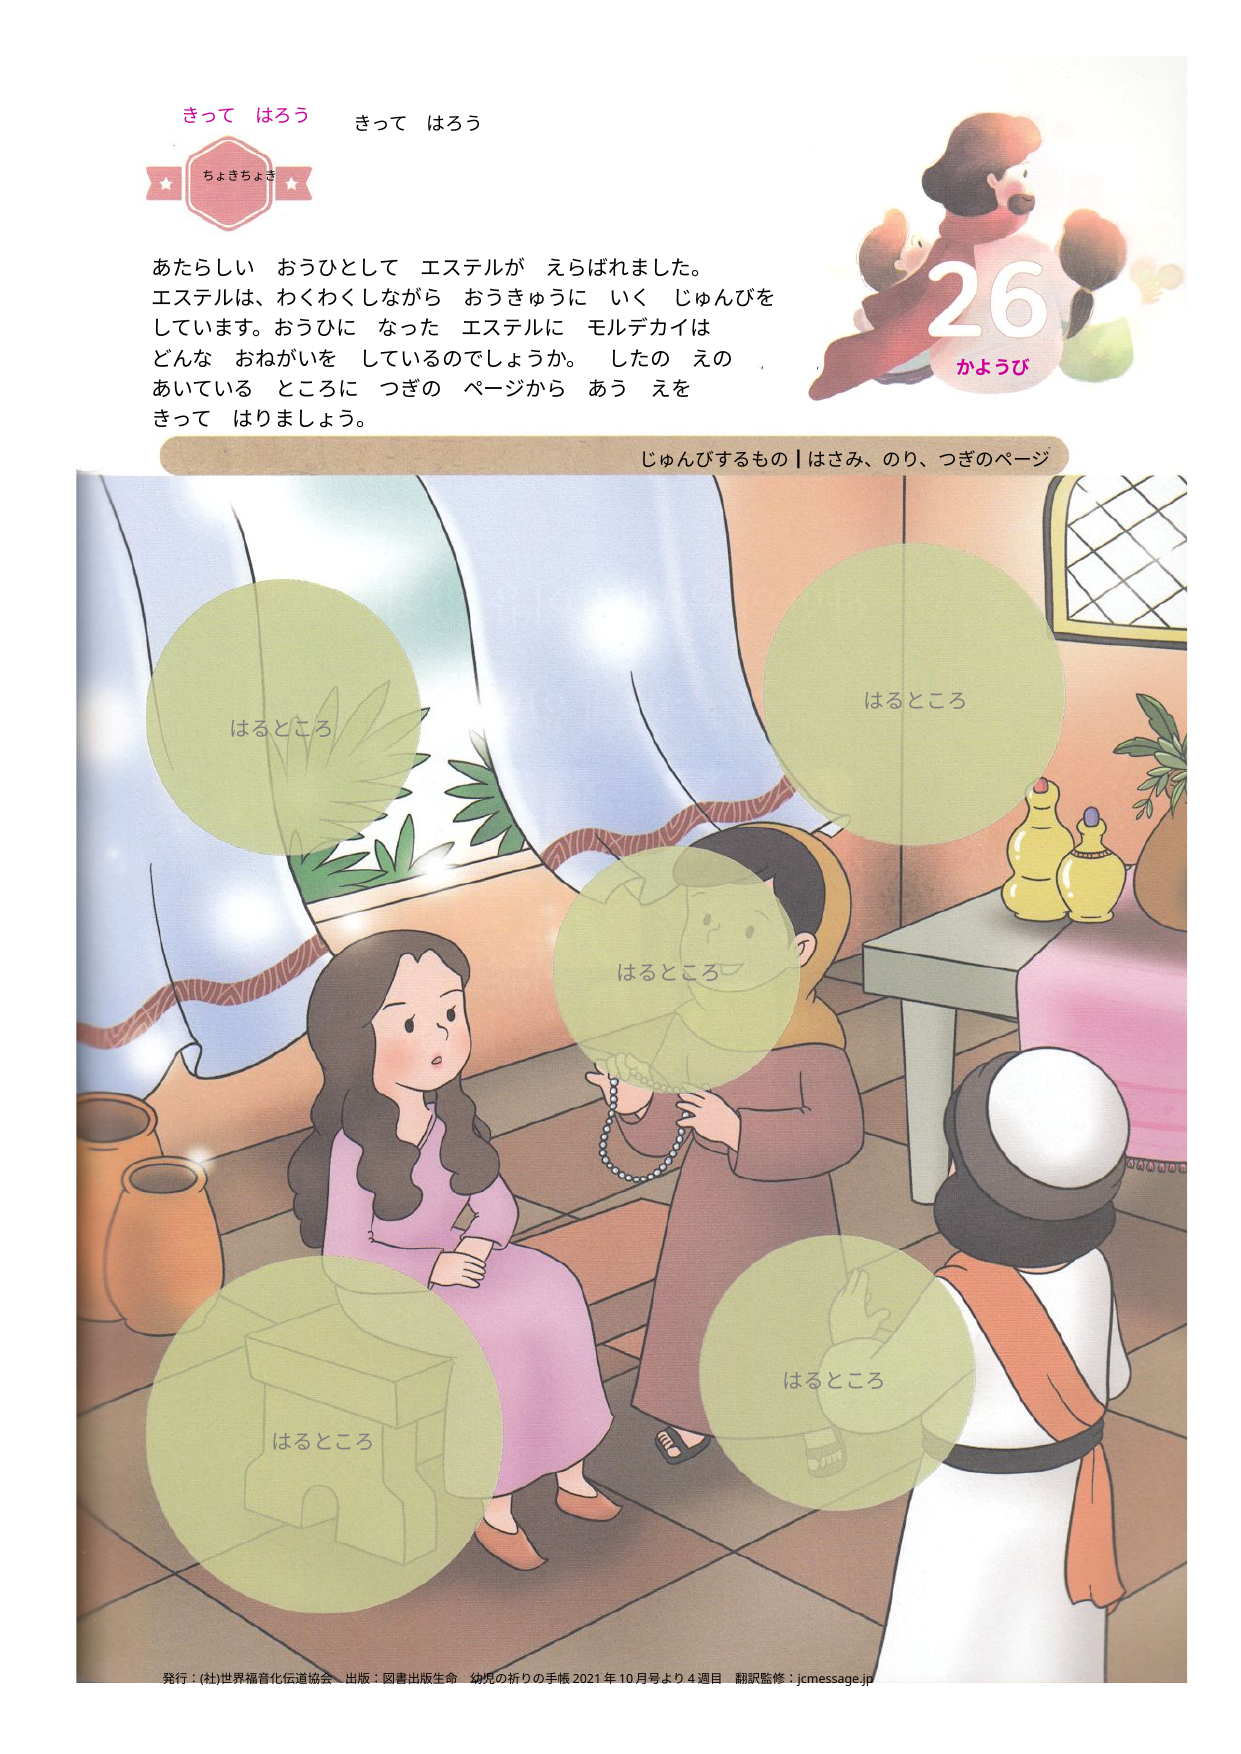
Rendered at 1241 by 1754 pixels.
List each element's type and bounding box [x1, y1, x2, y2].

picture [384, 1674, 392, 1682]
picture [76, 56, 1188, 1683]
